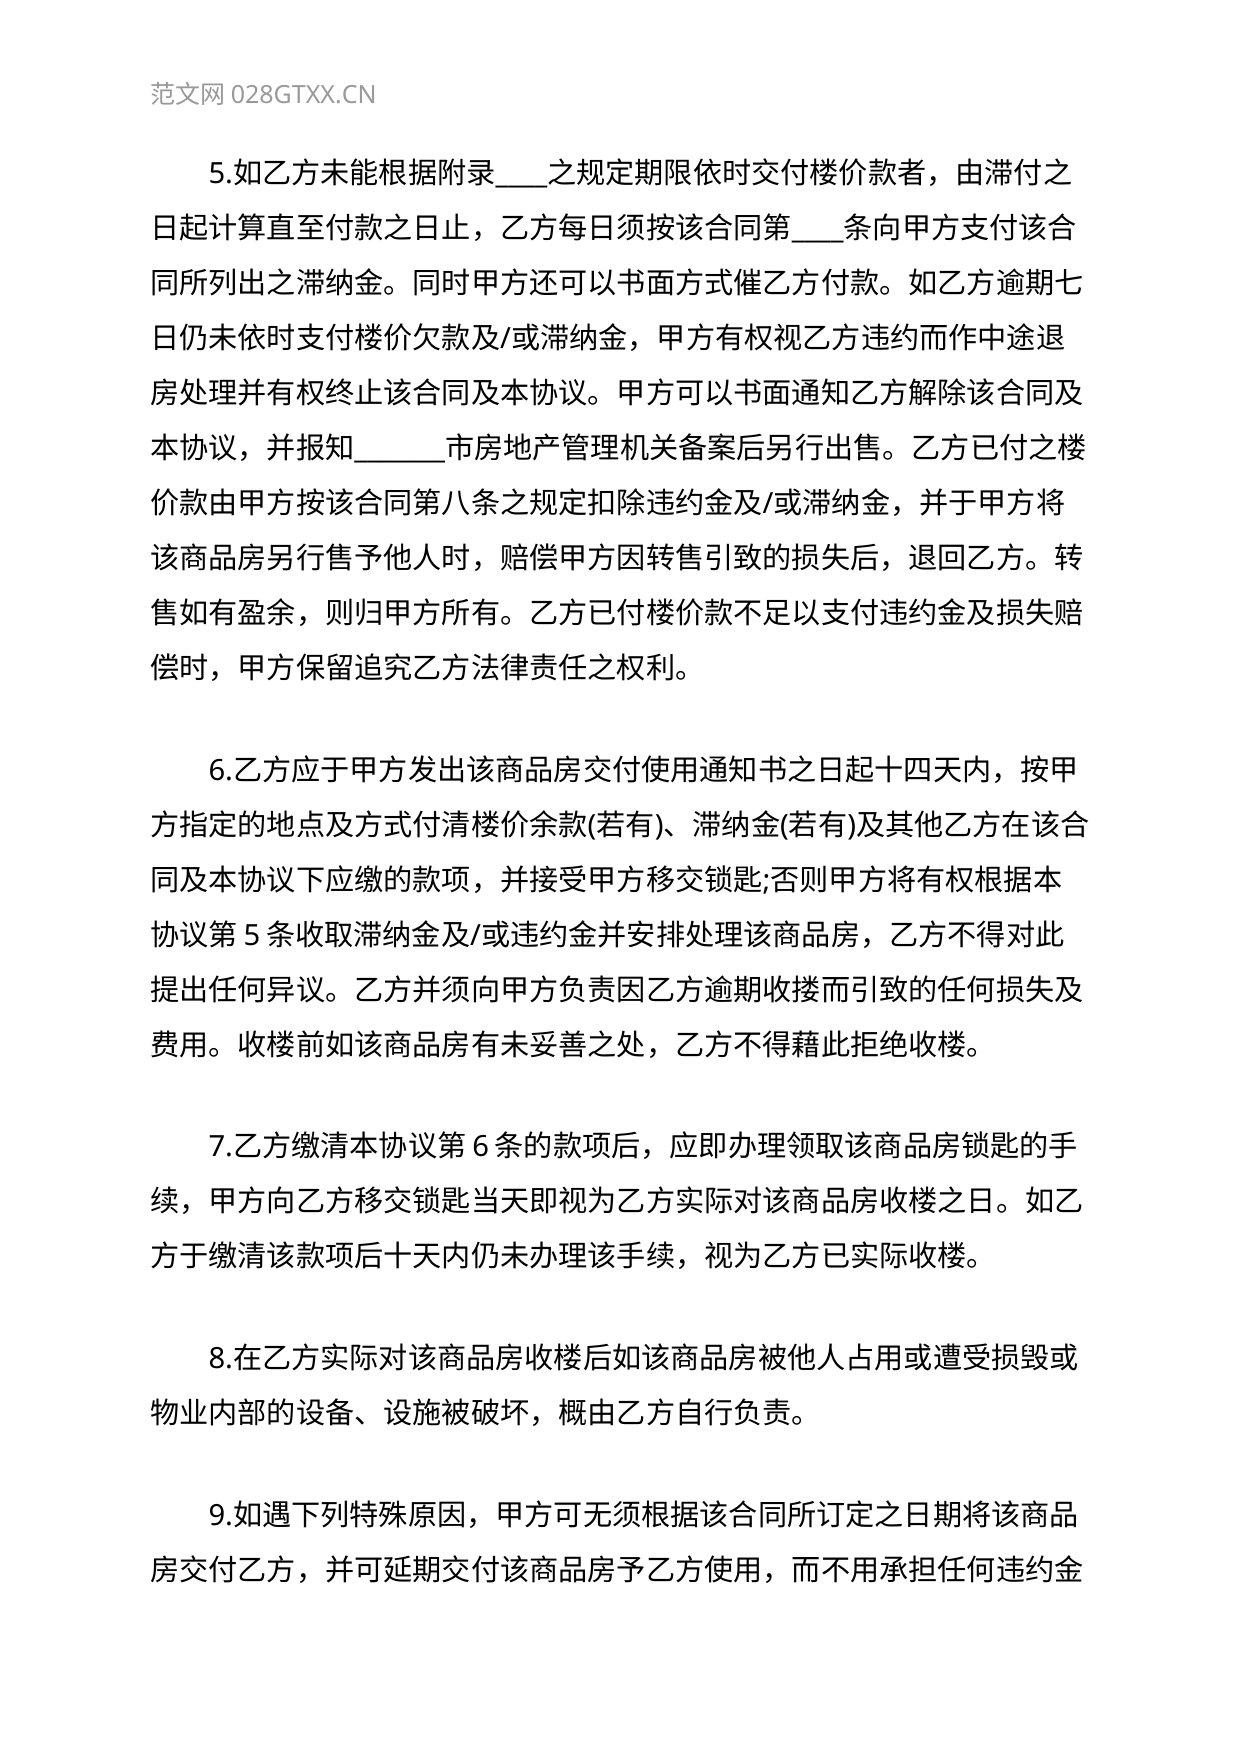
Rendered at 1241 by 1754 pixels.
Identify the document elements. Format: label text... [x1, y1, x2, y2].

text 5.如乙方未能根据附录____之规定期限依时交付楼价款者，由滞付之日起计算直至付款之日止，乙方每日须按该合同第____条向甲方支付该合同所列出之滞纳金。同时甲方还可以书面方式催乙方付款。如乙方逾期七日仍未依时支付楼价欠款及/或滞纳金，甲方有权视乙方违约而作中途退房处理并有权终止该合同及本协议。甲方可以书面通知乙方解除该合同及本协议，并报知_______市房地产管理机关备案后另行出售。乙方已付之楼价款由甲方按该合同第八条之规定扣除违约金及/或滞纳金，并于甲方将该商品房另行售予他人时，赔偿甲方因转售引致的损失后，退回乙方。转售如有盈余，则归甲方所有。乙方已付楼价款不足以支付违约金及损失赔偿时，甲方保留追究乙方法律责任之权利。 [150, 150, 1090, 687]
text 8.在乙方实际对该商品房收楼后如该商品房被他人占用或遭受损毁或物业内部的设备、设施被破坏，概由乙方自行负责。 [150, 1335, 1090, 1432]
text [150, 1491, 1090, 1589]
text 6.乙方应于甲方发出该商品房交付使用通知书之日起十四天内，按甲方指定的地点及方式付清楼价余款(若有)、滞纳金(若有)及其他乙方在该合同及本协议下应缴的款项，并接受甲方移交锁匙;否则甲方将有权根据本协议第5条收取滞纳金及/或违约金并安排处理该商品房，乙方不得对此提出任何异议。乙方并须向甲方负责因乙方逾期收搂而引致的任何损失及费用。收楼前如该商品房有未妥善之处，乙方不得藉此拒绝收楼。 [150, 746, 1090, 1063]
text 7.乙方缴清本协议第6条的款项后，应即办理领取该商品房锁匙的手续，甲方向乙方移交锁匙当天即视为乙方实际对该商品房收楼之日。如乙方于缴清该款项后十天内仍未办理该手续，视为乙方已实际收楼。 [150, 1123, 1090, 1275]
